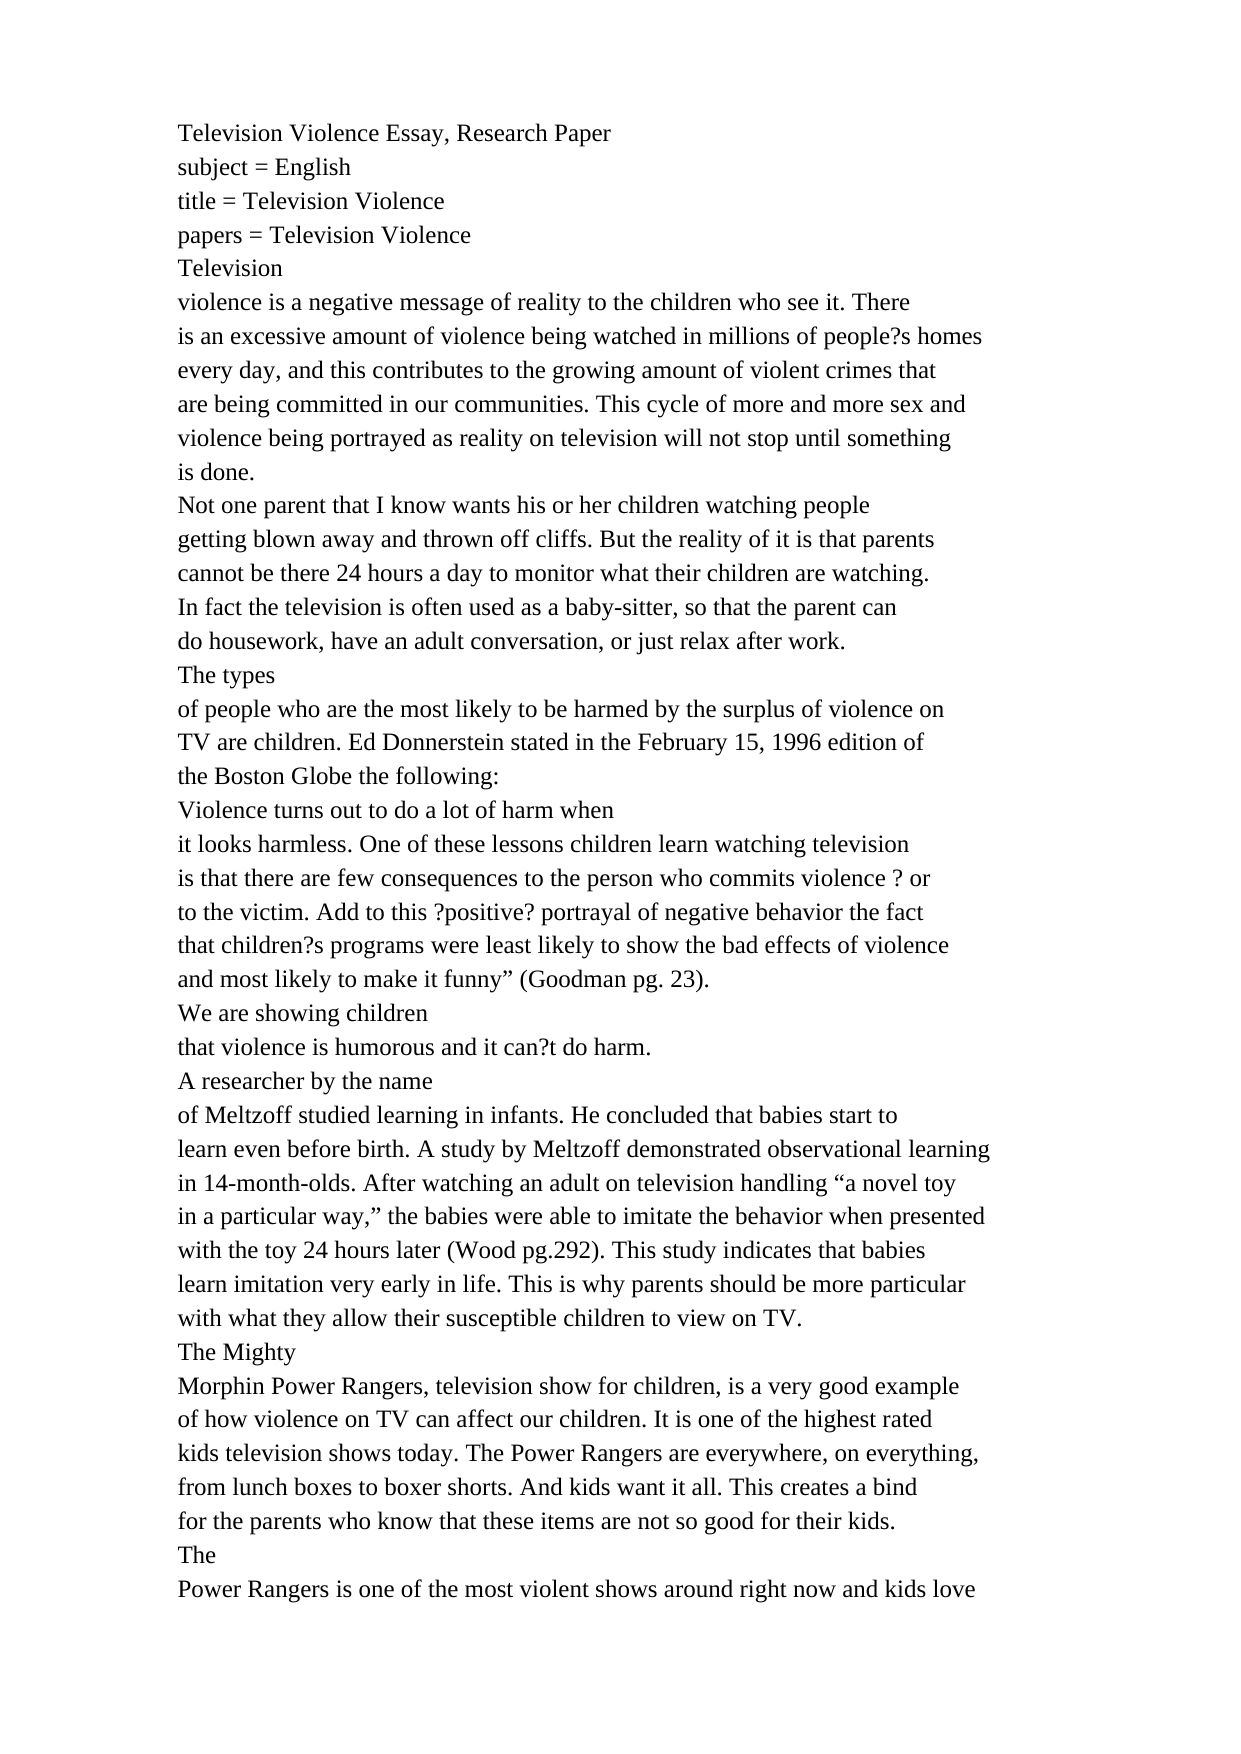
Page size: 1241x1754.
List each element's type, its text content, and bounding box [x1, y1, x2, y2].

text are being committed in our communities. This cycle of more and more sex and [177, 389, 1152, 418]
text violence being portrayed as reality on television will not stop until something [177, 423, 1152, 452]
text The [177, 1540, 1152, 1569]
text Television Violence Essay, Research Paper [177, 118, 1152, 147]
text is an excessive amount of violence being watched in millions of people?s homes [177, 321, 1152, 350]
text to the victim. Add to this ?positive? portrayal of negative behavior the fact [177, 897, 1152, 926]
text that children?s programs were least likely to show the bad effects of violence [177, 931, 1152, 959]
text Morphin Power Rangers, television show for children, is a very good example [177, 1371, 1152, 1399]
text We are showing children [177, 998, 1152, 1027]
text is that there are few consequences to the person who commits violence ? or [177, 863, 1152, 892]
text that violence is humorous and it can?t do harm. [177, 1032, 1152, 1061]
text cannot be there 24 hours a day to monitor what their children are watching. [177, 558, 1152, 587]
text Violence turns out to do a lot of harm when [177, 795, 1152, 824]
text and most likely to make it funny” (Goodman pg. 23). [177, 964, 1152, 993]
text learn even before birth. A study by Meltzoff demonstrated observational learning [177, 1134, 1152, 1162]
text title = Television Violence [177, 186, 1152, 214]
text with the toy 24 hours later (Wood pg.292). This study indicates that babies [177, 1235, 1152, 1264]
text Not one parent that I know wants his or her children watching people [177, 491, 1152, 519]
text of Meltzoff studied learning in infants. He concluded that babies start to [177, 1100, 1152, 1129]
text in a particular way,” the babies were able to imitate the behavior when presented [177, 1201, 1152, 1230]
text of people who are the most likely to be harmed by the surplus of violence on [177, 694, 1152, 722]
text every day, and this contributes to the growing amount of violent crimes that [177, 355, 1152, 384]
text subject = English [177, 152, 1152, 181]
text The Mighty [177, 1337, 1152, 1366]
text learn imitation very early in life. This is why parents should be more particular [177, 1269, 1152, 1298]
text kids television shows today. The Power Rangers are everywhere, on everything, [177, 1438, 1152, 1467]
text TV are children. Ed Donnerstein stated in the February 15, 1996 edition of [177, 727, 1152, 756]
text is done. [177, 457, 1152, 485]
text the Boston Globe the following: [177, 761, 1152, 790]
text for the parents who know that these items are not so good for their kids. [177, 1506, 1152, 1535]
text from lunch boxes to boxer shorts. And kids want it all. This creates a bind [177, 1472, 1152, 1501]
text it looks harmless. One of these lessons children learn watching television [177, 829, 1152, 858]
text papers = Television Violence [177, 220, 1152, 248]
text of how violence on TV can affect our children. It is one of the highest rated [177, 1404, 1152, 1433]
text with what they allow their susceptible children to view on TV. [177, 1303, 1152, 1332]
text violence is a negative message of reality to the children who see it. There [177, 287, 1152, 316]
text in 14-month-olds. After watching an adult on television handling “a novel toy [177, 1168, 1152, 1196]
text In fact the television is often used as a baby-sitter, so that the parent can [177, 592, 1152, 621]
text do housework, have an adult conversation, or just relax after work. [177, 626, 1152, 655]
text Power Rangers is one of the most violent shows around right now and kids love [177, 1574, 1152, 1603]
text A researcher by the name [177, 1066, 1152, 1095]
text The types [177, 660, 1152, 688]
text getting blown away and thrown off cliffs. But the reality of it is that parents [177, 524, 1152, 553]
text Television [177, 253, 1152, 282]
